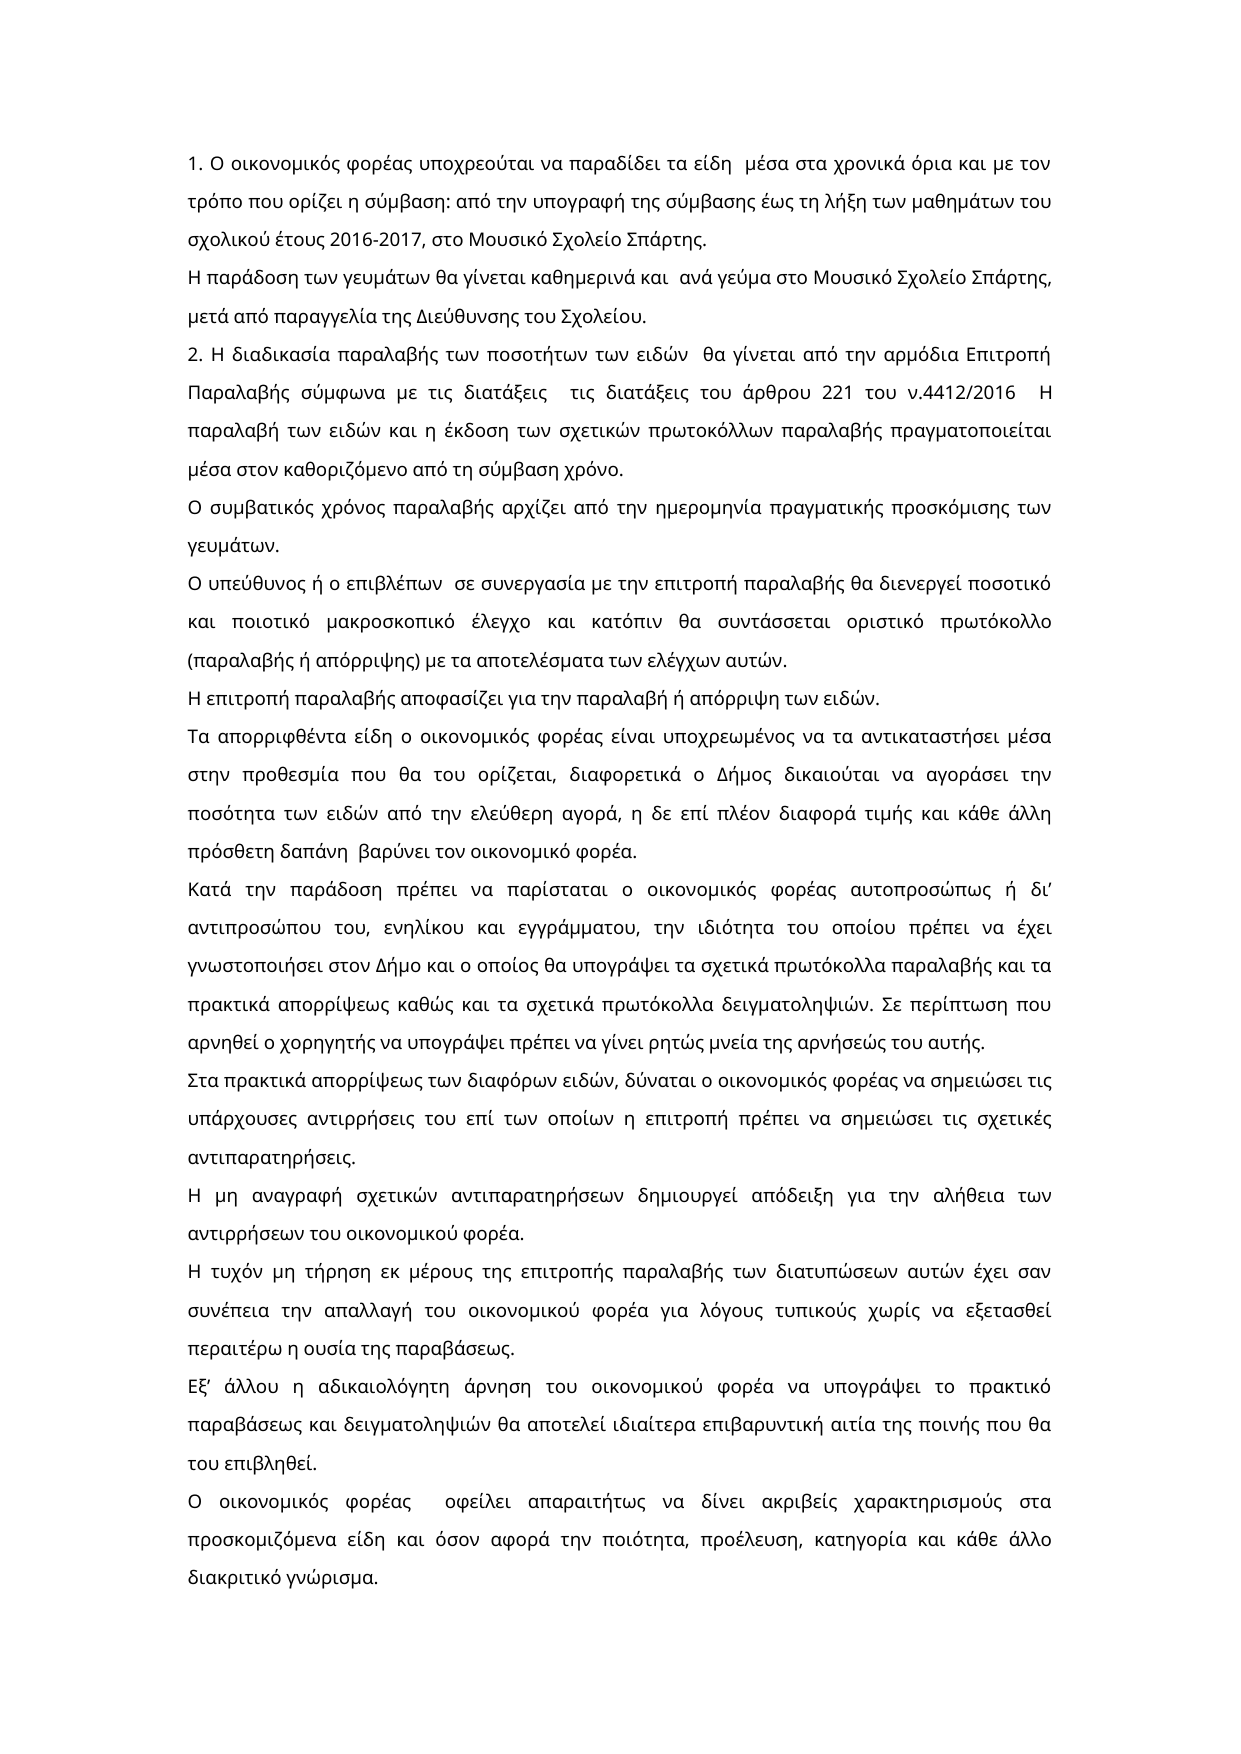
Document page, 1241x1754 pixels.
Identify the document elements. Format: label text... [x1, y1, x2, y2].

text Ο υπεύθυνος ή ο επιβλέπων σε συνεργασία με την επιτροπή παραλαβής θα διενεργεί ποσοτικό και ποιοτικό μακροσκοπικό έλεγχο και κατόπιν θα συντάσσεται οριστικό πρωτόκολλο (παραλαβής ή απόρριψης) με τα αποτελέσματα των ελέγχων αυτών. [187, 571, 1053, 672]
text Ο συμβατικός χρόνος παραλαβής αρχίζει από την ημερομηνία πραγματικής προσκόμισης των γευμάτων. [187, 494, 1053, 558]
text Η επιτροπή παραλαβής αποφασίζει για την παραλαβή ή απόρριψη των ειδών. [187, 685, 1053, 711]
text Η παράδοση των γευμάτων θα γίνεται καθημερινά και ανά γεύμα στο Μουσικό Σχολείο Σπάρτης, μετά από παραγγελία της Διεύθυνσης του Σχολείου. [187, 265, 1053, 328]
text 1. Ο οικονομικός φορέας υποχρεούται να παραδίδει τα είδη μέσα στα χρονικά όρια και με τον τρόπο που ορίζει η σύμβαση: από την υπογραφή της σύμβασης έως τη λήξη των μαθημάτων του σχολικού έτους 2016-2017, στο Μουσικό Σχολείο Σπάρτης. [187, 150, 1053, 252]
text Η τυχόν μη τήρηση εκ μέρους της επιτροπής παραλαβής των διατυπώσεων αυτών έχει σαν συνέπεια την απαλλαγή του οικονομικού φορέα για λόγους τυπικούς χωρίς να εξετασθεί περαιτέρω η ουσία της παραβάσεως. [187, 1259, 1053, 1361]
text Κατά την παράδοση πρέπει να παρίσταται ο οικονομικός φορέας αυτοπροσώπως ή δι’ αντιπροσώπου του, ενηλίκου και εγγράμματου, την ιδιότητα του οποίου πρέπει να έχει γνωστοποιήσει στον Δήμο και ο οποίος θα υπογράψει τα σχετικά πρωτόκολλα παραλαβής και τα πρακτικά απορρίψεως καθώς και τα σχετικά πρωτόκολλα δειγματοληψιών. Σε περίπτωση που αρνηθεί ο χορηγητής να υπογράψει πρέπει να γίνει ρητώς μνεία της αρνήσεώς του αυτής. [187, 876, 1053, 1055]
text Εξ’ άλλου η αδικαιολόγητη άρνηση του οικονομικού φορέα να υπογράψει το πρακτικό παραβάσεως και δειγματοληψιών θα αποτελεί ιδιαίτερα επιβαρυντική αιτία της ποινής που θα του επιβληθεί. [187, 1373, 1053, 1475]
text Τα απορριφθέντα είδη ο οικονομικός φορέας είναι υποχρεωμένος να τα αντικαταστήσει μέσα στην προθεσμία που θα του ορίζεται, διαφορετικά ο Δήμος δικαιούται να αγοράσει την ποσότητα των ειδών από την ελεύθερη αγορά, η δε επί πλέον διαφορά τιμής και κάθε άλλη πρόσθετη δαπάνη βαρύνει τον οικονομικό φορέα. [187, 723, 1053, 864]
text Η μη αναγραφή σχετικών αντιπαρατηρήσεων δημιουργεί απόδειξη για την αλήθεια των αντιρρήσεων του οικονομικού φορέα. [187, 1182, 1053, 1246]
text 2. Η διαδικασία παραλαβής των ποσοτήτων των ειδών θα γίνεται από την αρμόδια Επιτροπή Παραλαβής σύμφωνα με τις διατάξεις τις διατάξεις του άρθρου 221 του ν.4412/2016 Η παραλαβή των ειδών και η έκδοση των σχετικών πρωτοκόλλων παραλαβής πραγματοποιείται μέσα στον καθοριζόμενο από τη σύμβαση χρόνο. [187, 341, 1053, 481]
text Στα πρακτικά απορρίψεως των διαφόρων ειδών, δύναται ο οικονομικός φορέας να σημειώσει τις υπάρχουσες αντιρρήσεις του επί των οποίων η επιτροπή πρέπει να σημειώσει τις σχετικές αντιπαρατηρήσεις. [187, 1067, 1053, 1169]
text Ο οικονομικός φορέας οφείλει απαραιτήτως να δίνει ακριβείς χαρακτηρισμούς στα προσκομιζόμενα είδη και όσον αφορά την ποιότητα, προέλευση, κατηγορία και κάθε άλλο διακριτικό γνώρισμα. [187, 1488, 1053, 1590]
